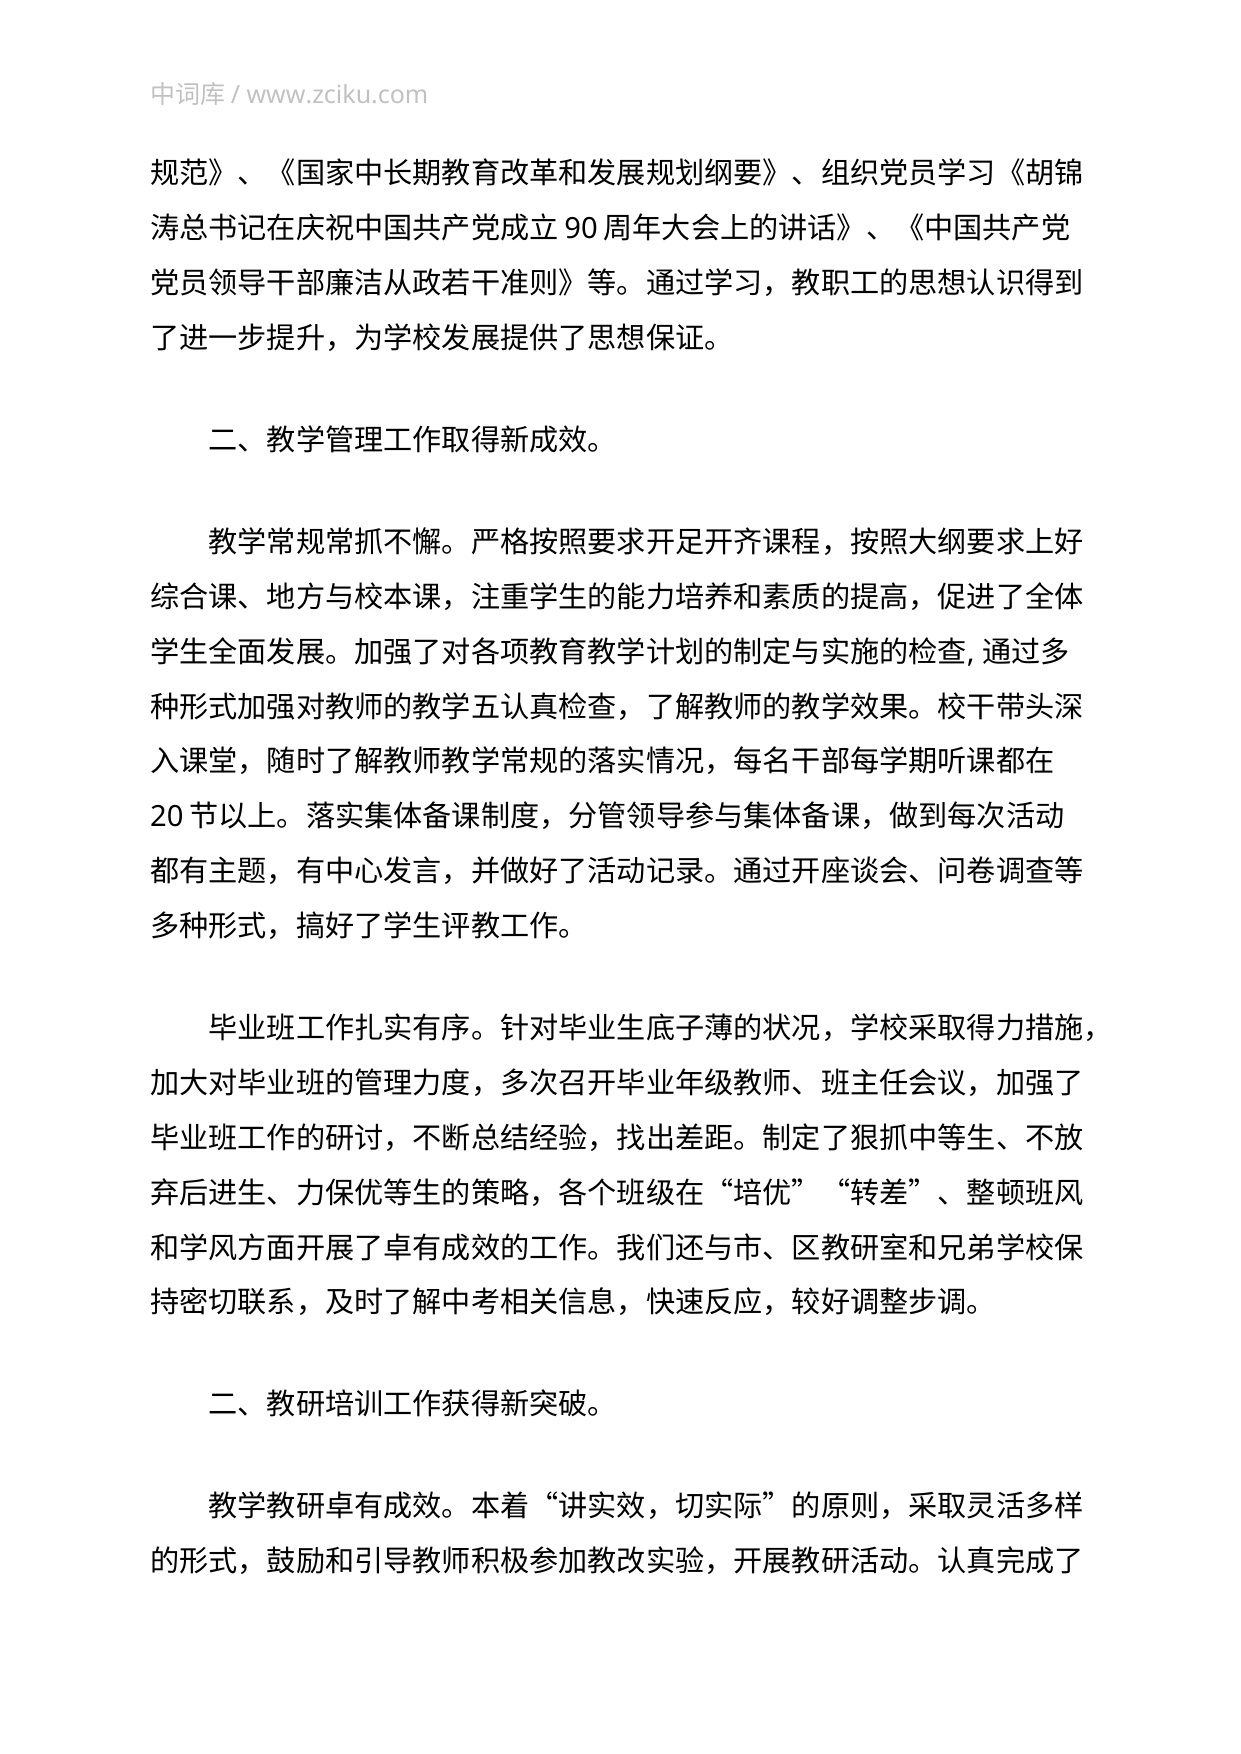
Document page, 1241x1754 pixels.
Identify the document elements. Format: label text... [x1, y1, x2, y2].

text 毕业班工作扎实有序。针对毕业生底子薄的状况，学校采取得力措施，加大对毕业班的管理力度，多次召开毕业年级教师、班主任会议，加强了毕业班工作的研讨，不断总结经验，找出差距。制定了狠抓中等生、不放弃后进生、力保优等生的策略，各个班级在“培优”“转差”、整顿班风和学风方面开展了卓有成效的工作。我们还与市、区教研室和兄弟学校保持密切联系，及时了解中考相关信息，快速反应，较好调整步调。 [150, 1004, 1090, 1321]
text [150, 1483, 1090, 1580]
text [150, 150, 1090, 357]
text 二、教学管理工作取得新成效。 [150, 417, 1090, 459]
text 教学常规常抓不懈。严格按照要求开足开齐课程，按照大纲要求上好综合课、地方与校本课，注重学生的能力培养和素质的提高，促进了全体学生全面发展。加强了对各项教育教学计划的制定与实施的检查, 通过多种形式加强对教师的教学五认真检查，了解教师的教学效果。校干带头深入课堂，随时了解教师教学常规的落实情况，每名干部每学期听课都在20节以上。落实集体备课制度，分管领导参与集体备课，做到每次活动都有主题，有中心发言，并做好了活动记录。通过开座谈会、问卷调查等多种形式，搞好了学生评教工作。 [150, 518, 1090, 945]
text 二、教研培训工作获得新突破。 [150, 1381, 1090, 1423]
